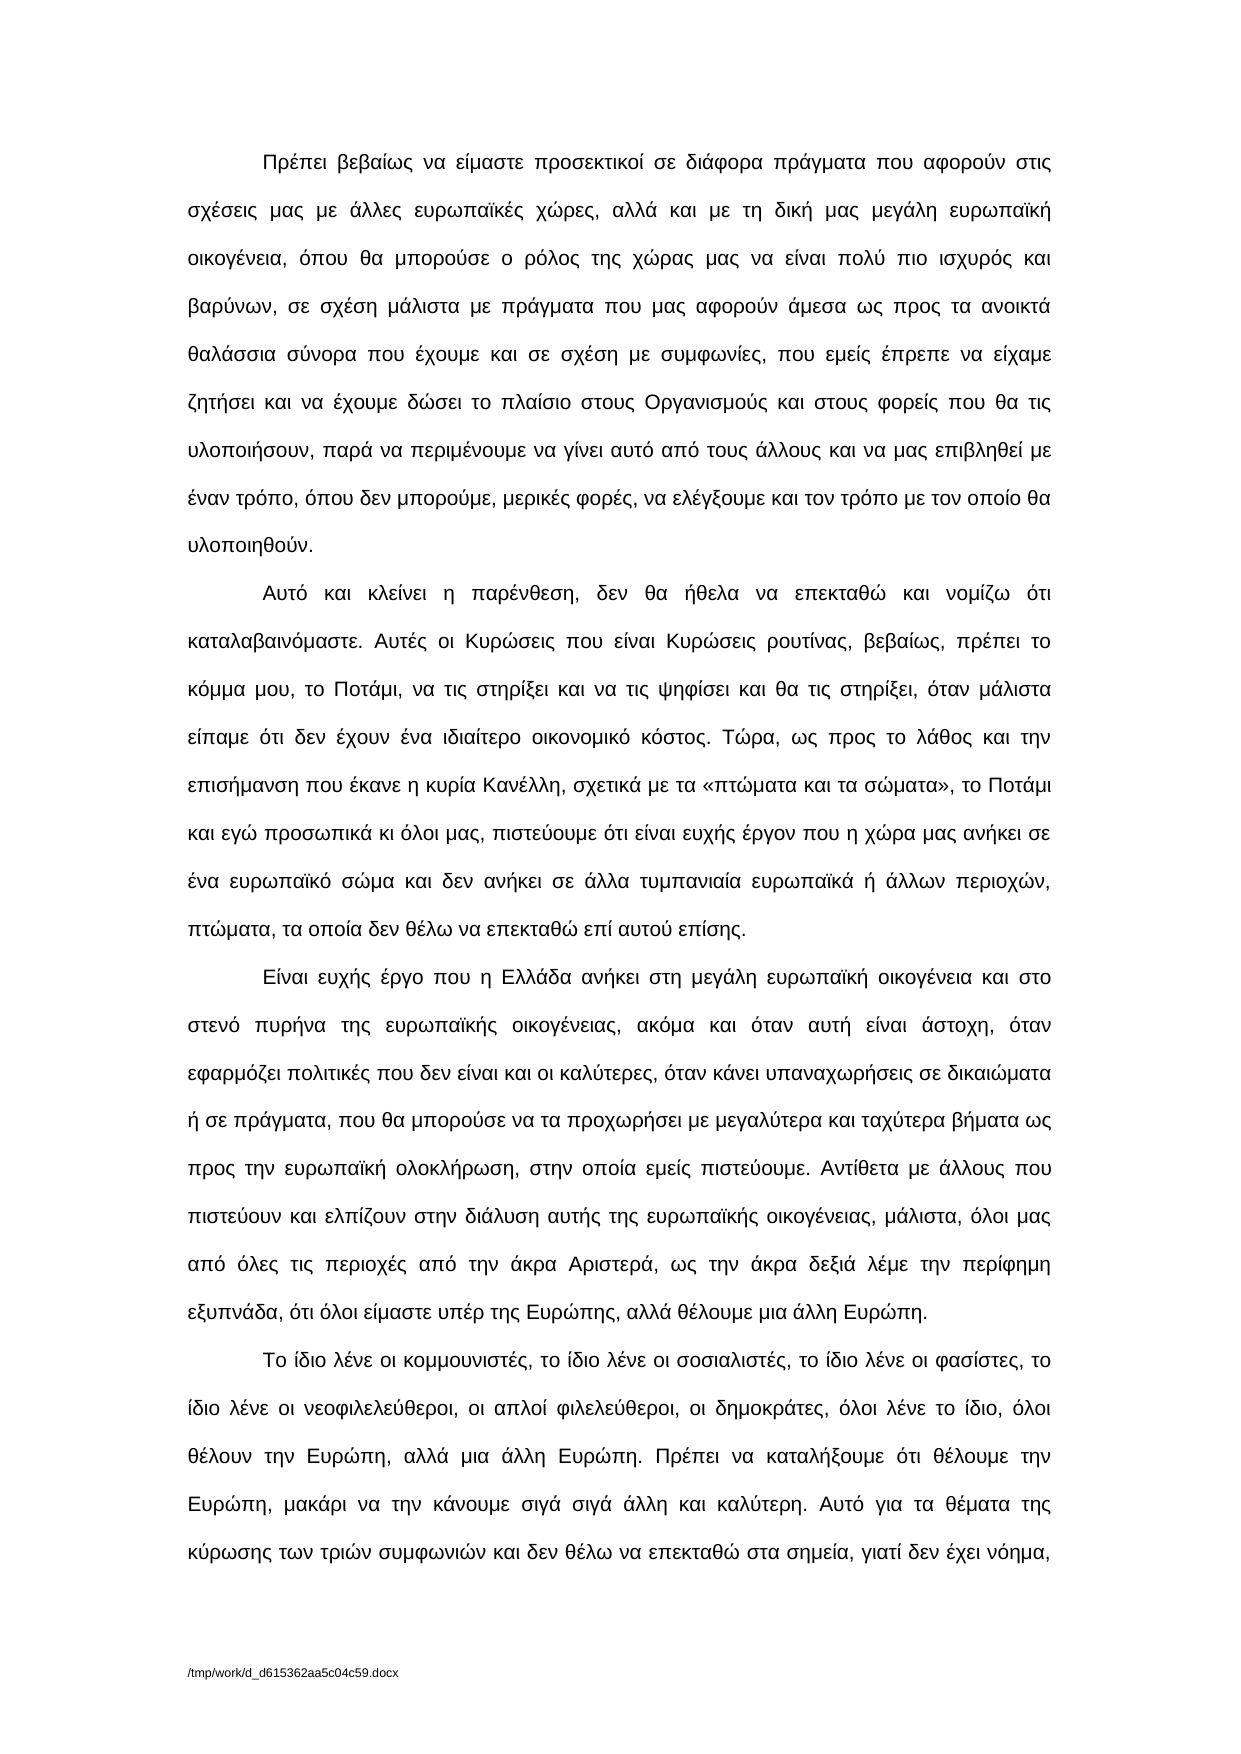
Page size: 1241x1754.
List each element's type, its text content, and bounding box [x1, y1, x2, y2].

text Πρέπει βεβαίως να είμαστε προσεκτικοί σε διάφορα πράγματα που αφορούν στις σχέσεις μας με άλλες ευρωπαϊκές χώρες, αλλά και με τη δική μας μεγάλη ευρωπαϊκή οικογένεια, όπου θα μπορούσε ο ρόλος της χώρας μας να είναι πολύ πιο ισχυρός και βαρύνων, σε σχέση μάλιστα με πράγματα που μας αφορούν άμεσα ως προς τα ανοικτά θαλάσσια σύνορα που έχουμε και σε σχέση με συμφωνίες, που εμείς έπρεπε να είχαμε ζητήσει και να έχουμε δώσει το πλαίσιο στους Οργανισμούς και στους φορείς που θα τις υλοποιήσουν, παρά να περιμένουμε να γίνει αυτό από τους άλλους και να μας επιβληθεί με έναν τρόπο, όπου δεν μπορούμε, μερικές φορές, να ελέγξουμε και τον τρόπο με τον οποίο θα υλοποιηθούν. [187, 150, 1053, 557]
text Αυτό και κλείνει η παρένθεση, δεν θα ήθελα να επεκταθώ και νομίζω ότι καταλαβαινόμαστε. Αυτές οι Κυρώσεις που είναι Κυρώσεις ρουτίνας, βεβαίως, πρέπει το κόμμα μου, το Ποτάμι, να τις στηρίξει και να τις ψηφίσει και θα τις στηρίξει, όταν μάλιστα είπαμε ότι δεν έχουν ένα ιδιαίτερο οικονομικό κόστος. Τώρα, ως προς το λάθος και την επισήμανση που έκανε η κυρία Κανέλλη, σχετικά με τα «πτώματα και τα σώματα», το Ποτάμι και εγώ προσωπικά κι όλοι μας, πιστεύουμε ότι είναι ευχής έργον που η χώρα μας ανήκει σε ένα ευρωπαϊκό σώμα και δεν ανήκει σε άλλα τυμπανιαία ευρωπαϊκά ή άλλων περιοχών, πτώματα, τα οποία δεν θέλω να επεκταθώ επί αυτού επίσης. [187, 581, 1053, 941]
text Είναι ευχής έργο που η Ελλάδα ανήκει στη μεγάλη ευρωπαϊκή οικογένεια και στο στενό πυρήνα της ευρωπαϊκής οικογένειας, ακόμα και όταν αυτή είναι άστοχη, όταν εφαρμόζει πολιτικές που δεν είναι και οι καλύτερες, όταν κάνει υπαναχωρήσεις σε δικαιώματα ή σε πράγματα, που θα μπορούσε να τα προχωρήσει με μεγαλύτερα και ταχύτερα βήματα ως προς την ευρωπαϊκή ολοκλήρωση, στην οποία εμείς πιστεύουμε. Αντίθετα με άλλους που πιστεύουν και ελπίζουν στην διάλυση αυτής της ευρωπαϊκής οικογένειας, μάλιστα, όλοι μας από όλες τις περιοχές από την άκρα Αριστερά, ως την άκρα δεξιά λέμε την περίφημη εξυπνάδα, ότι όλοι είμαστε υπέρ της Ευρώπης, αλλά θέλουμε μια άλλη Ευρώπη. [187, 964, 1053, 1324]
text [187, 1348, 1053, 1563]
